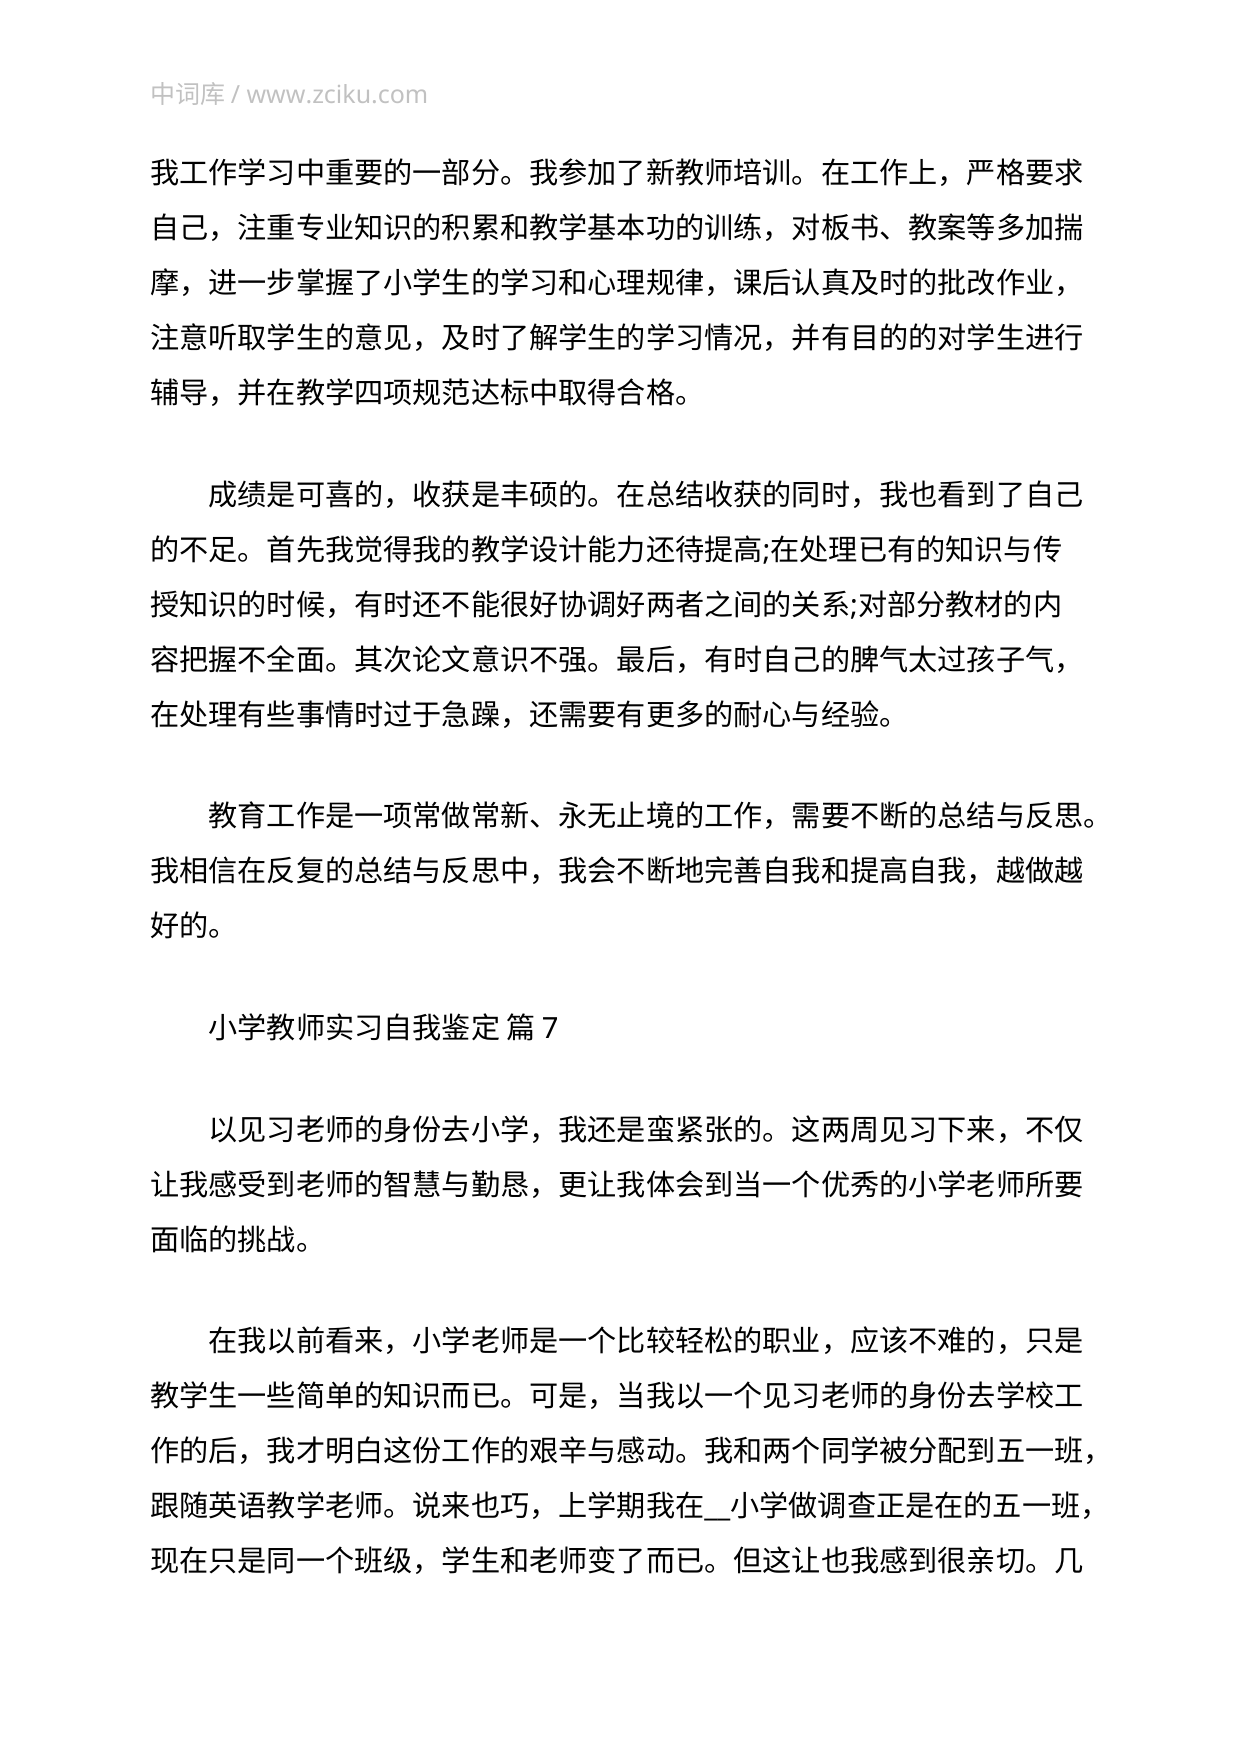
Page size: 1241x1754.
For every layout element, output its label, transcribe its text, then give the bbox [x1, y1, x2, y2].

text 小学教师实习自我鉴定 篇7 [150, 1004, 1090, 1047]
text 教育工作是一项常做常新、永无止境的工作，需要不断的总结与反思。我相信在反复的总结与反思中，我会不断地完善自我和提高自我，越做越好的。 [150, 793, 1090, 945]
text 成绩是可喜的，收获是丰硕的。在总结收获的同时，我也看到了自己的不足。首先我觉得我的教学设计能力还待提高;在处理已有的知识与传授知识的时候，有时还不能很好协调好两者之间的关系;对部分教材的内容把握不全面。其次论文意识不强。最后，有时自己的脾气太过孩子气，在处理有些事情时过于急躁，还需要有更多的耐心与经验。 [150, 471, 1090, 733]
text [150, 150, 1090, 412]
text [150, 1318, 1090, 1580]
text 以见习老师的身份去小学，我还是蛮紧张的。这两周见习下来，不仅让我感受到老师的智慧与勤恳，更让我体会到当一个优秀的小学老师所要面临的挑战。 [150, 1106, 1090, 1258]
